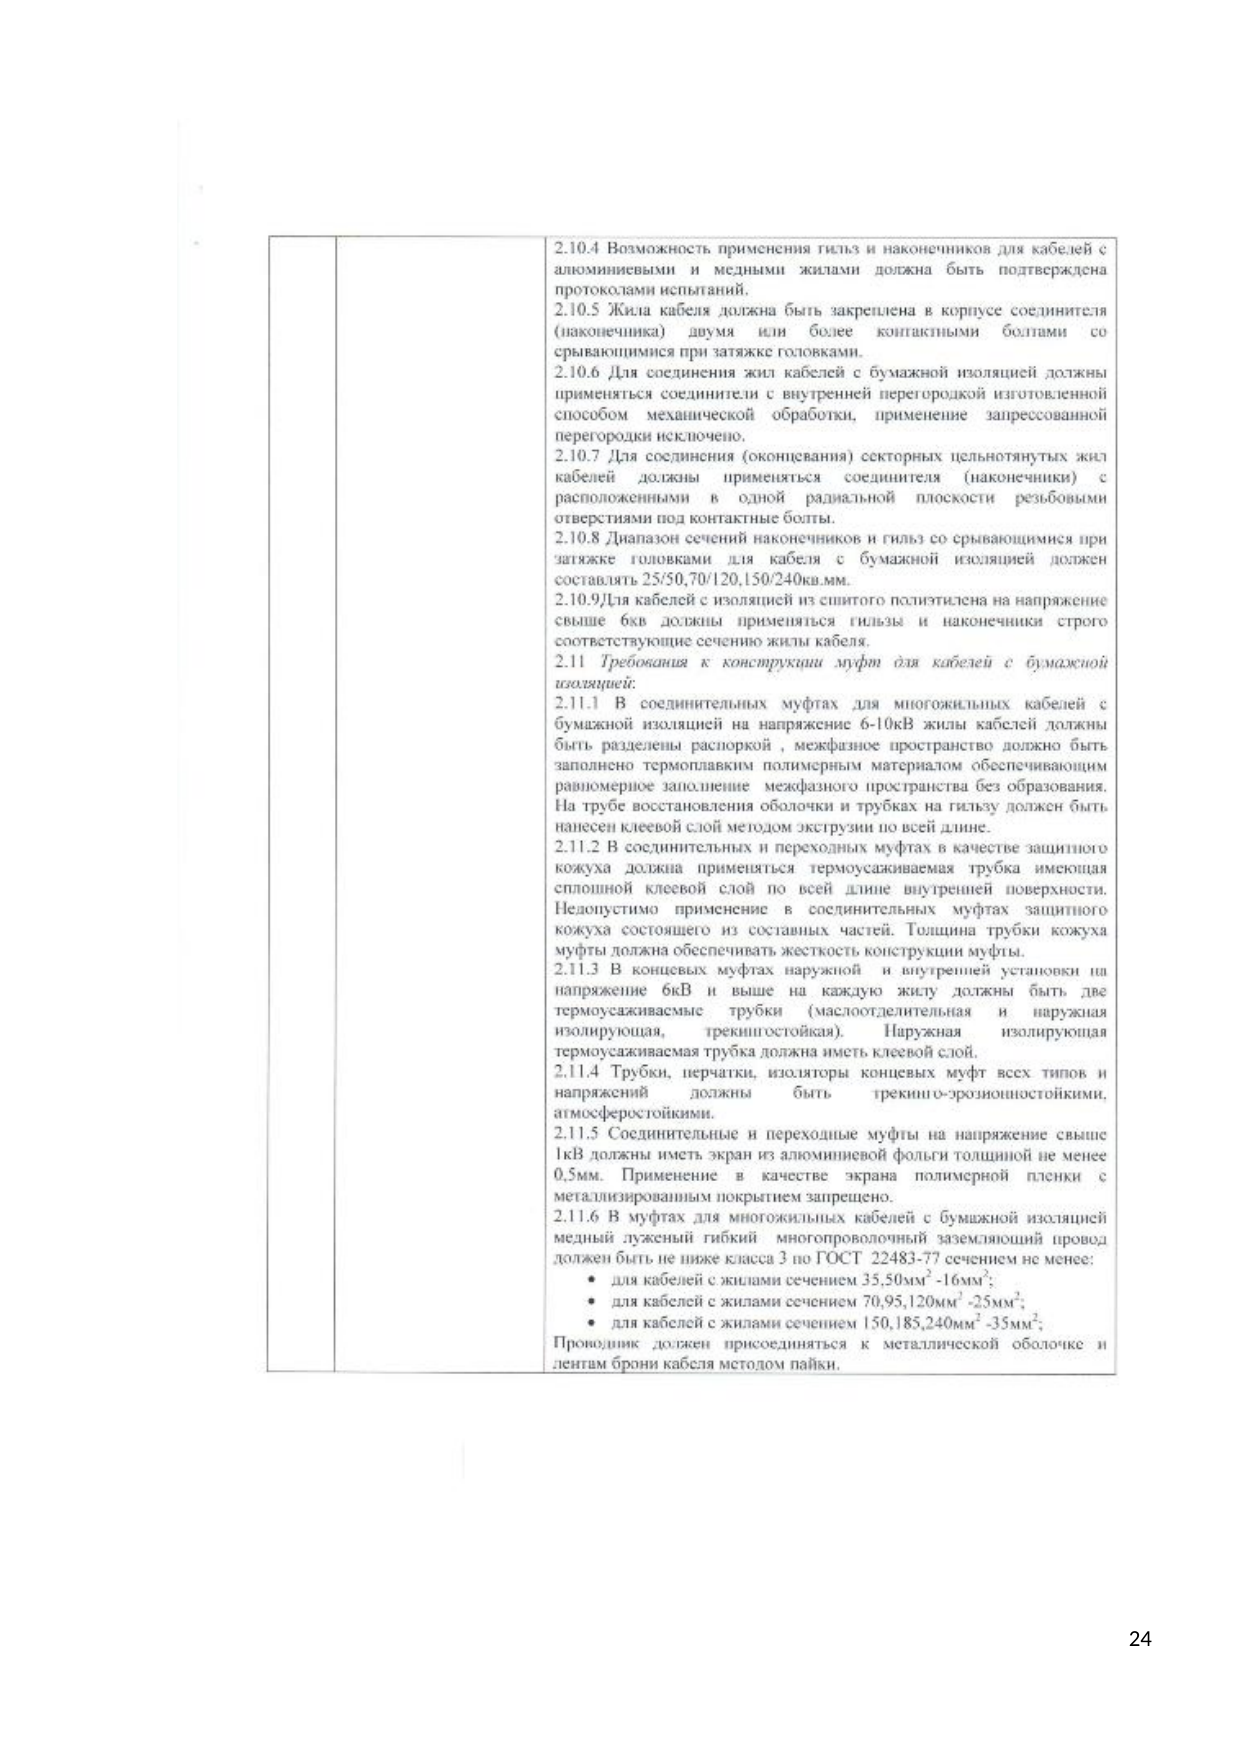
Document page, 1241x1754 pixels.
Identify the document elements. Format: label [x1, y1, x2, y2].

picture [177, 118, 1152, 1495]
